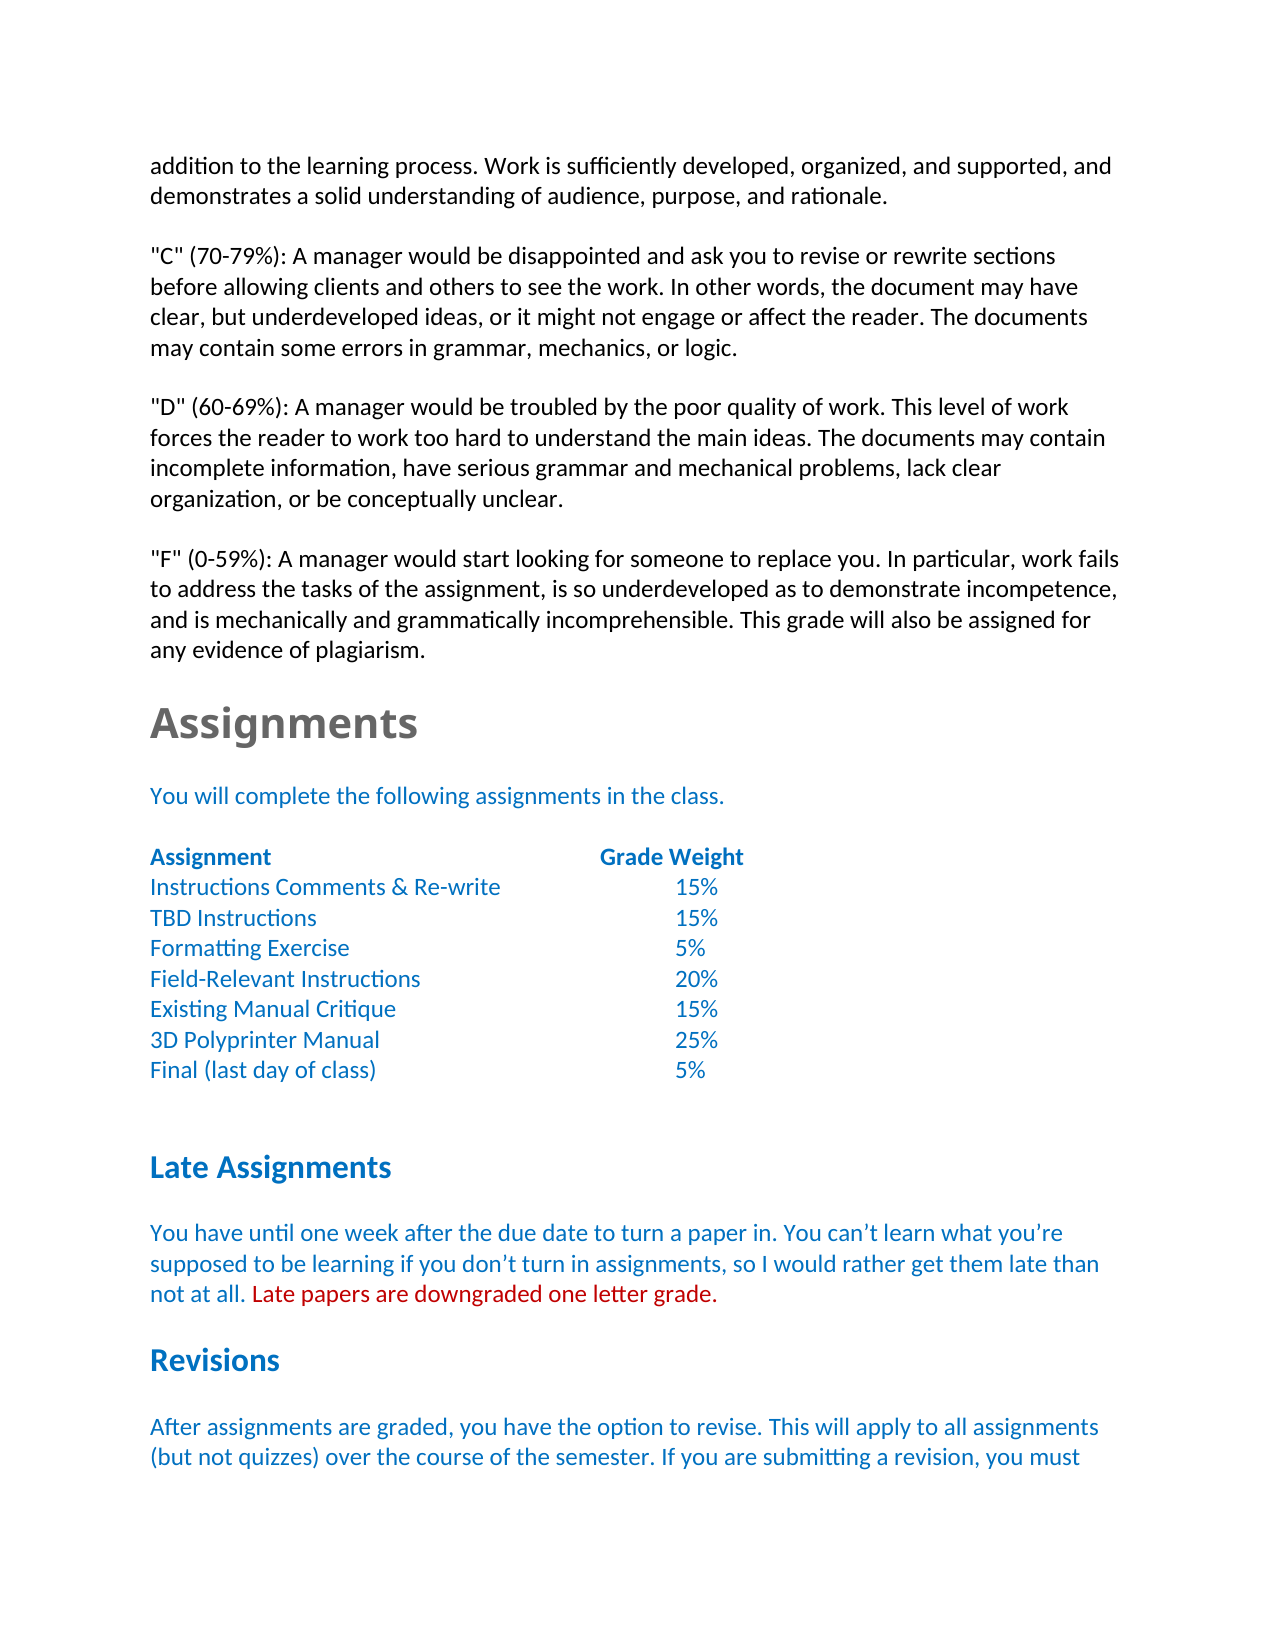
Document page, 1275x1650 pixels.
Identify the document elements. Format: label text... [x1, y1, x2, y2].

text Field-Relevant Instructions 20% [150, 963, 1125, 993]
text Existing Manual Critique 15% [150, 993, 1125, 1024]
text TBD Instructions 15% [150, 902, 1125, 932]
text You will complete the following assignments in the class. [150, 780, 1125, 810]
text Instructions Comments & Re-write 15% [150, 871, 1125, 902]
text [150, 150, 1125, 211]
text Formatting Exercise 5% [150, 932, 1125, 963]
text "F" (0-59%): A manager would start looking for someone to replace you. In particular, work fails to address the tasks of the assignment, is so underdeveloped as to demonstrate incompetence, and is mechanically and grammatically incomprehensible. This grade will also be assigned for any evidence of plagiarism. [150, 543, 1125, 665]
text Assignment Grade Weight [150, 841, 1125, 871]
text Revisions [150, 1339, 1125, 1380]
text Late Assignments [150, 1146, 1125, 1187]
text 3D Polyprinter Manual 25% [150, 1024, 1125, 1054]
text "D" (60-69%): A manager would be troubled by the poor quality of work. This level of work forces the reader to work too hard to understand the main ideas. The documents may contain incomplete information, have serious grammar and mechanical problems, lack clear organization, or be conceptually unclear. [150, 391, 1125, 513]
text Assignments [150, 694, 1125, 751]
text "C" (70-79%): A manager would be disappointed and ask you to revise or rewrite sections before allowing clients and others to see the work. In other words, the document may have clear, but underdeveloped ideas, or it might not engage or affect the reader. The documents may contain some errors in grammar, mechanics, or logic. [150, 240, 1125, 362]
text Final (last day of class) 5% [150, 1054, 1125, 1085]
text You have until one week after the due date to turn a paper in. You can’t learn what you’re supposed to be learning if you don’t turn in assignments, so I would rather get them late than not at all. Late papers are downgraded one letter grade. [150, 1217, 1125, 1309]
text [150, 1411, 1125, 1472]
